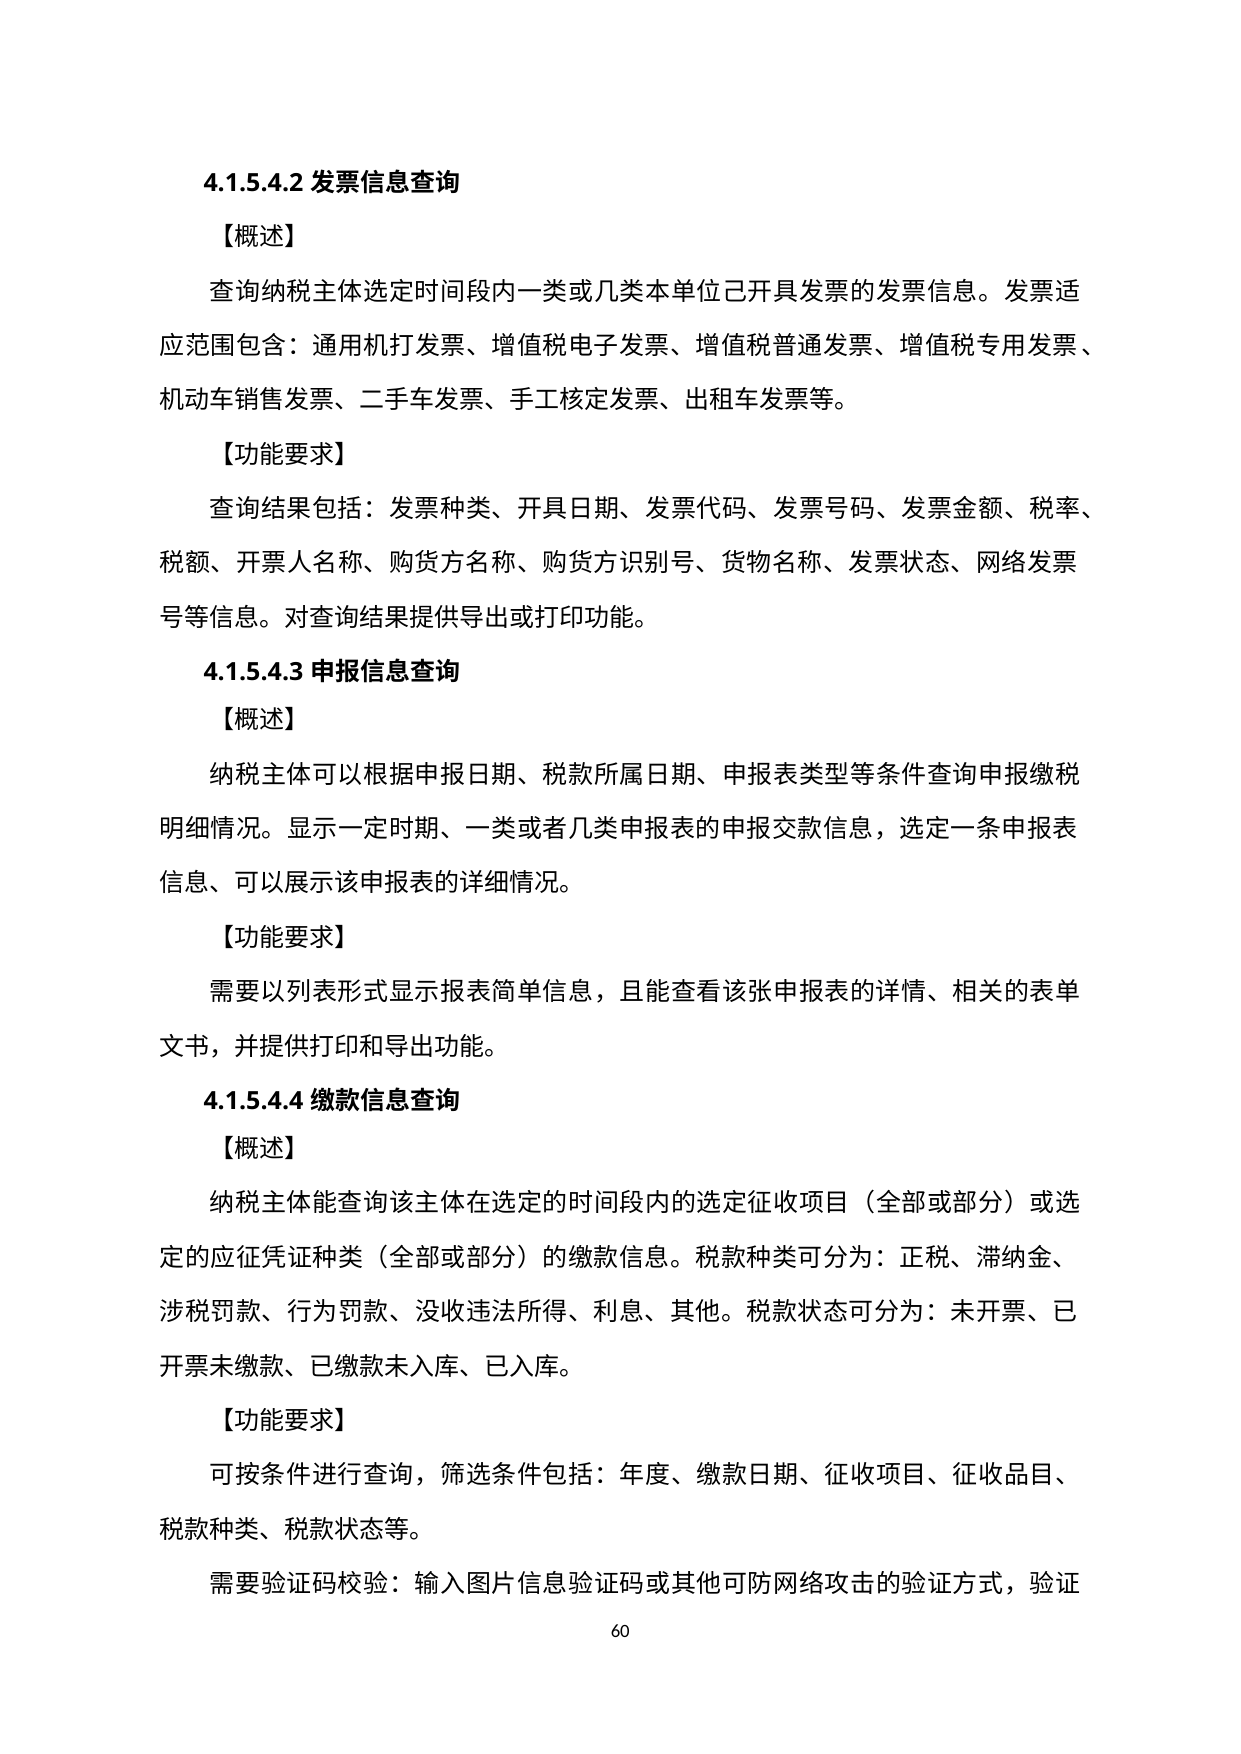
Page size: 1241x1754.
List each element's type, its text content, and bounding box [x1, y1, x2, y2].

text 【概述】 [159, 217, 1081, 253]
subtitle 4.1.5.4.3 申报信息查询 [203, 652, 1081, 688]
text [159, 1563, 1081, 1600]
text 查询结果包括：发票种类、开具日期、发票代码、发票号码、发票金额、税率、税额、开票人名称、购货方名称、购货方识别号、货物名称、发票状态、网络发票号等信息。对查询结果提供导出或打印功能。 [159, 488, 1081, 633]
text 【概述】 [159, 700, 1081, 736]
text 【功能要求】 [159, 434, 1081, 470]
text 纳税主体能查询该主体在选定的时间段内的选定征收项目（全部或部分）或选定的应征凭证种类（全部或部分）的缴款信息。税款种类可分为：正税、滞纳金、涉税罚款、行为罚款、没收违法所得、利息、其他。税款状态可分为：未开票、已开票未缴款、已缴款未入库、已入库。 [159, 1183, 1081, 1382]
text 【功能要求】 [159, 1400, 1081, 1437]
text 纳税主体可以根据申报日期、税款所属日期、申报表类型等条件查询申报缴税明细情况。显示一定时期、一类或者几类申报表的申报交款信息，选定一条申报表信息、可以展示该申报表的详细情况。 [159, 754, 1081, 899]
text 【概述】 [159, 1128, 1081, 1165]
subtitle 4.1.5.4.2 发票信息查询 [203, 162, 1081, 198]
text 可按条件进行查询，筛选条件包括：年度、缴款日期、征收项目、征收品目、税款种类、税款状态等。 [159, 1455, 1081, 1545]
text 【功能要求】 [159, 917, 1081, 953]
text 查询纳税主体选定时间段内一类或几类本单位己开具发票的发票信息。发票适应范围包含：通用机打发票、增值税电子发票、增值税普通发票、增值税专用发票、机动车销售发票、二手车发票、手工核定发票、出租车发票等。 [159, 271, 1081, 416]
text 需要以列表形式显示报表简单信息，且能查看该张申报表的详情、相关的表单文书，并提供打印和导出功能。 [159, 972, 1081, 1062]
subtitle 4.1.5.4.4 缴款信息查询 [203, 1080, 1081, 1117]
